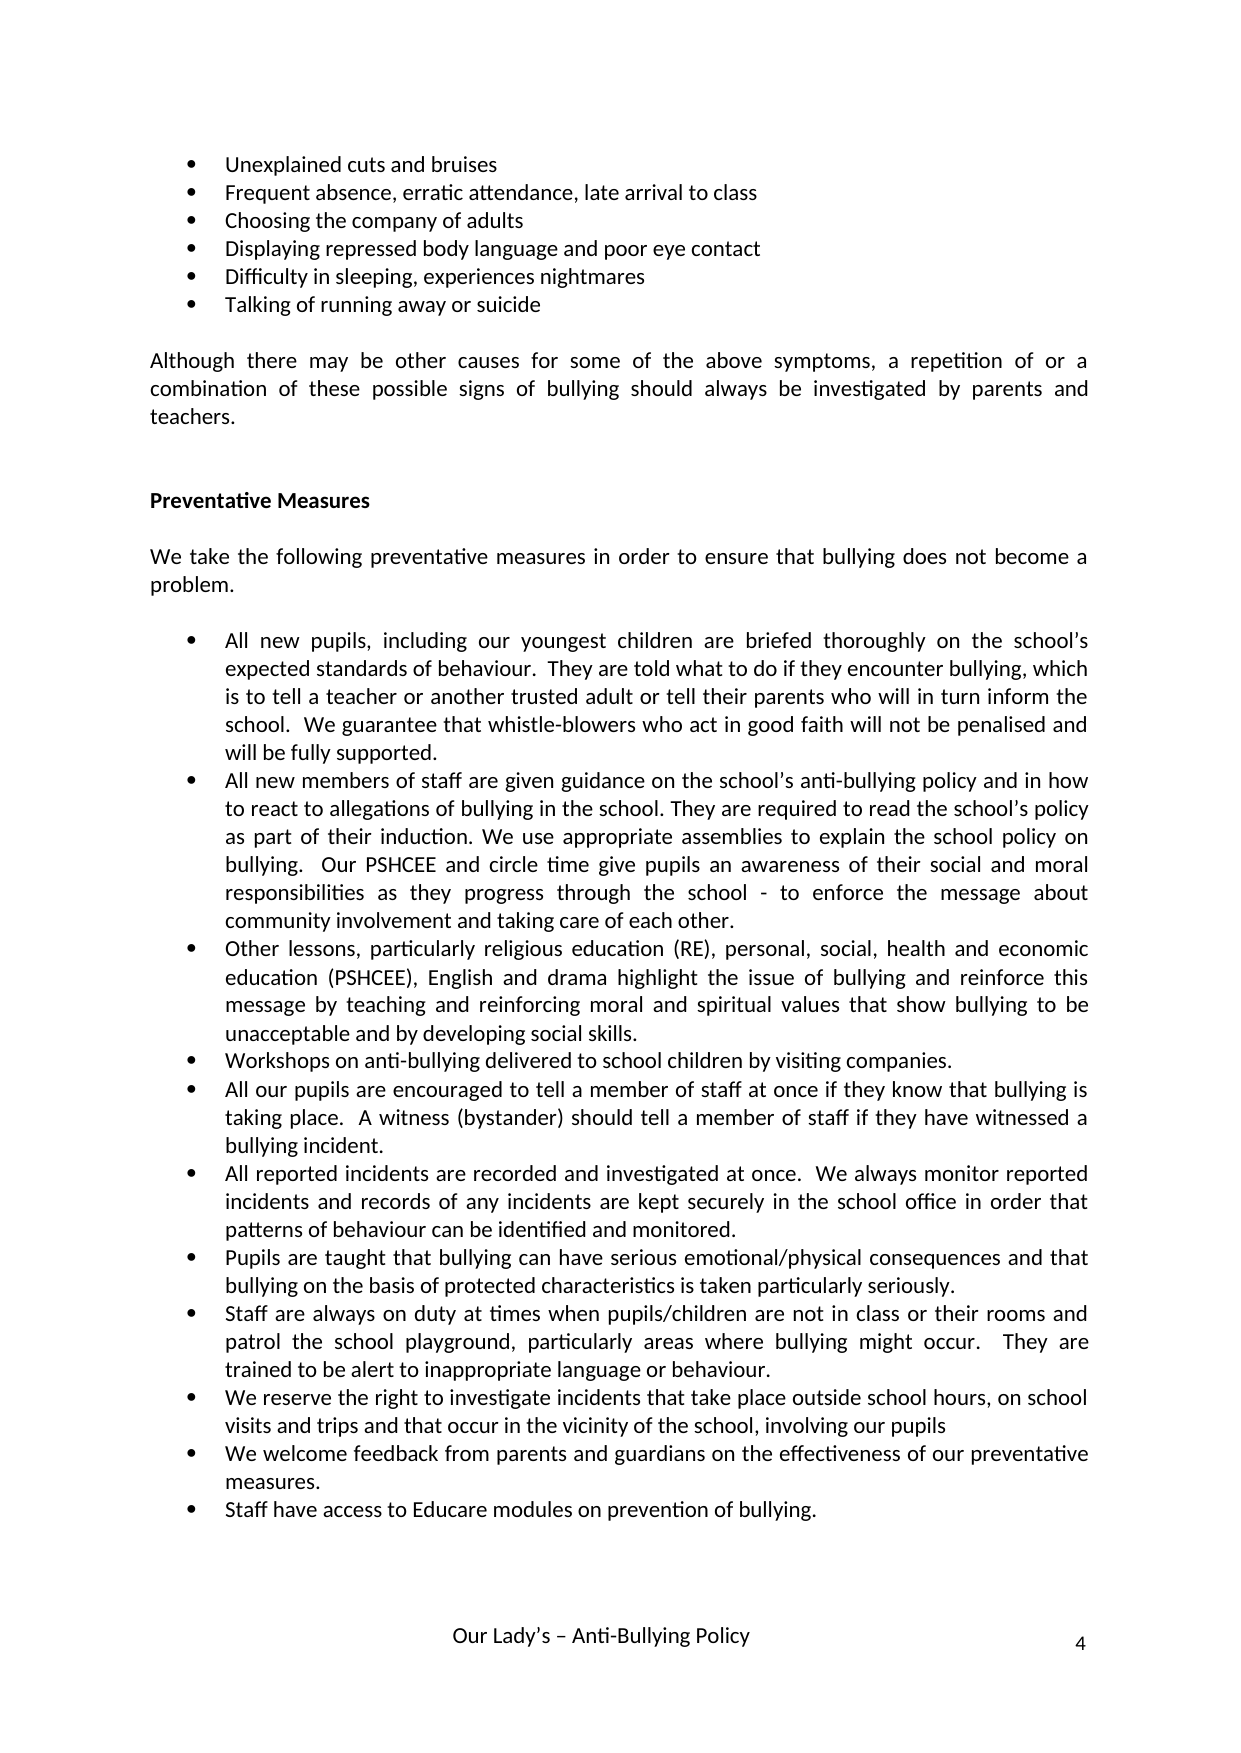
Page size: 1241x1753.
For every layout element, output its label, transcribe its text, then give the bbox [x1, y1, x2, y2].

list Difficulty in sleeping, experiences nightmares [187, 262, 1090, 290]
list All our pupils are encouraged to tell a member of staff at once if they know that bullying is taking place. A witness (bystander) should tell a member of staff if they have witnessed a bullying incident. [187, 1075, 1090, 1159]
list Pupils are taught that bullying can have serious emotional/physical consequences and that bullying on the basis of protected characteristics is taken particularly seriously. [187, 1243, 1090, 1299]
list We reserve the right to investigate incidents that take place outside school hours, on school visits and trips and that occur in the vicinity of the school, involving our pupils [187, 1383, 1090, 1439]
list Other lessons, particularly religious education (RE), personal, social, health and economic education (PSHCEE), English and drama highlight the issue of bullying and reinforce this message by teaching and reinforcing moral and spiritual values that show bullying to be unacceptable and by developing social skills. [187, 934, 1090, 1047]
text We take the following preventative measures in order to ensure that bullying does not become a problem. [150, 542, 1090, 598]
text Although there may be other causes for some of the above symptoms, a repetition of or a combination of these possible signs of bullying should always be investigated by parents and teachers. [150, 346, 1090, 430]
list Talking of running away or suicide [187, 290, 1090, 318]
list Unexplained cuts and bruises [187, 150, 1090, 178]
list Frequent absence, erratic attendance, late arrival to class [187, 178, 1090, 206]
list All reported incidents are recorded and investigated at once. We always monitor reported incidents and records of any incidents are kept securely in the school office in order that patterns of behaviour can be identified and monitored. [187, 1159, 1090, 1243]
list Choosing the company of adults [187, 206, 1090, 234]
list Staff are always on duty at times when pupils/children are not in class or their rooms and patrol the school playground, particularly areas where bullying might occur. They are trained to be alert to inappropriate language or behaviour. [187, 1299, 1090, 1383]
list Workshops on anti-bullying delivered to school children by visiting companies. [187, 1047, 1090, 1075]
list Displaying repressed body language and poor eye contact [187, 234, 1090, 262]
list We welcome feedback from parents and guardians on the effectiveness of our preventative measures. [187, 1439, 1090, 1495]
text Preventative Measures [150, 486, 1090, 514]
list All new members of staff are given guidance on the school’s anti-bullying policy and in how to react to allegations of bullying in the school. They are required to read the school’s policy as part of their induction. We use appropriate assemblies to explain the school policy on bullying. Our PSHCEE and circle time give pupils an awareness of their social and moral responsibilities as they progress through the school - to enforce the message about community involvement and taking care of each other. [187, 766, 1090, 934]
list Staff have access to Educare modules on prevention of bullying. [187, 1495, 1090, 1523]
list All new pupils, including our youngest children are briefed thoroughly on the school’s expected standards of behaviour. They are told what to do if they encounter bullying, which is to tell a teacher or another trusted adult or tell their parents who will in turn inform the school. We guarantee that whistle-blowers who act in good faith will not be penalised and will be fully supported. [187, 626, 1090, 766]
